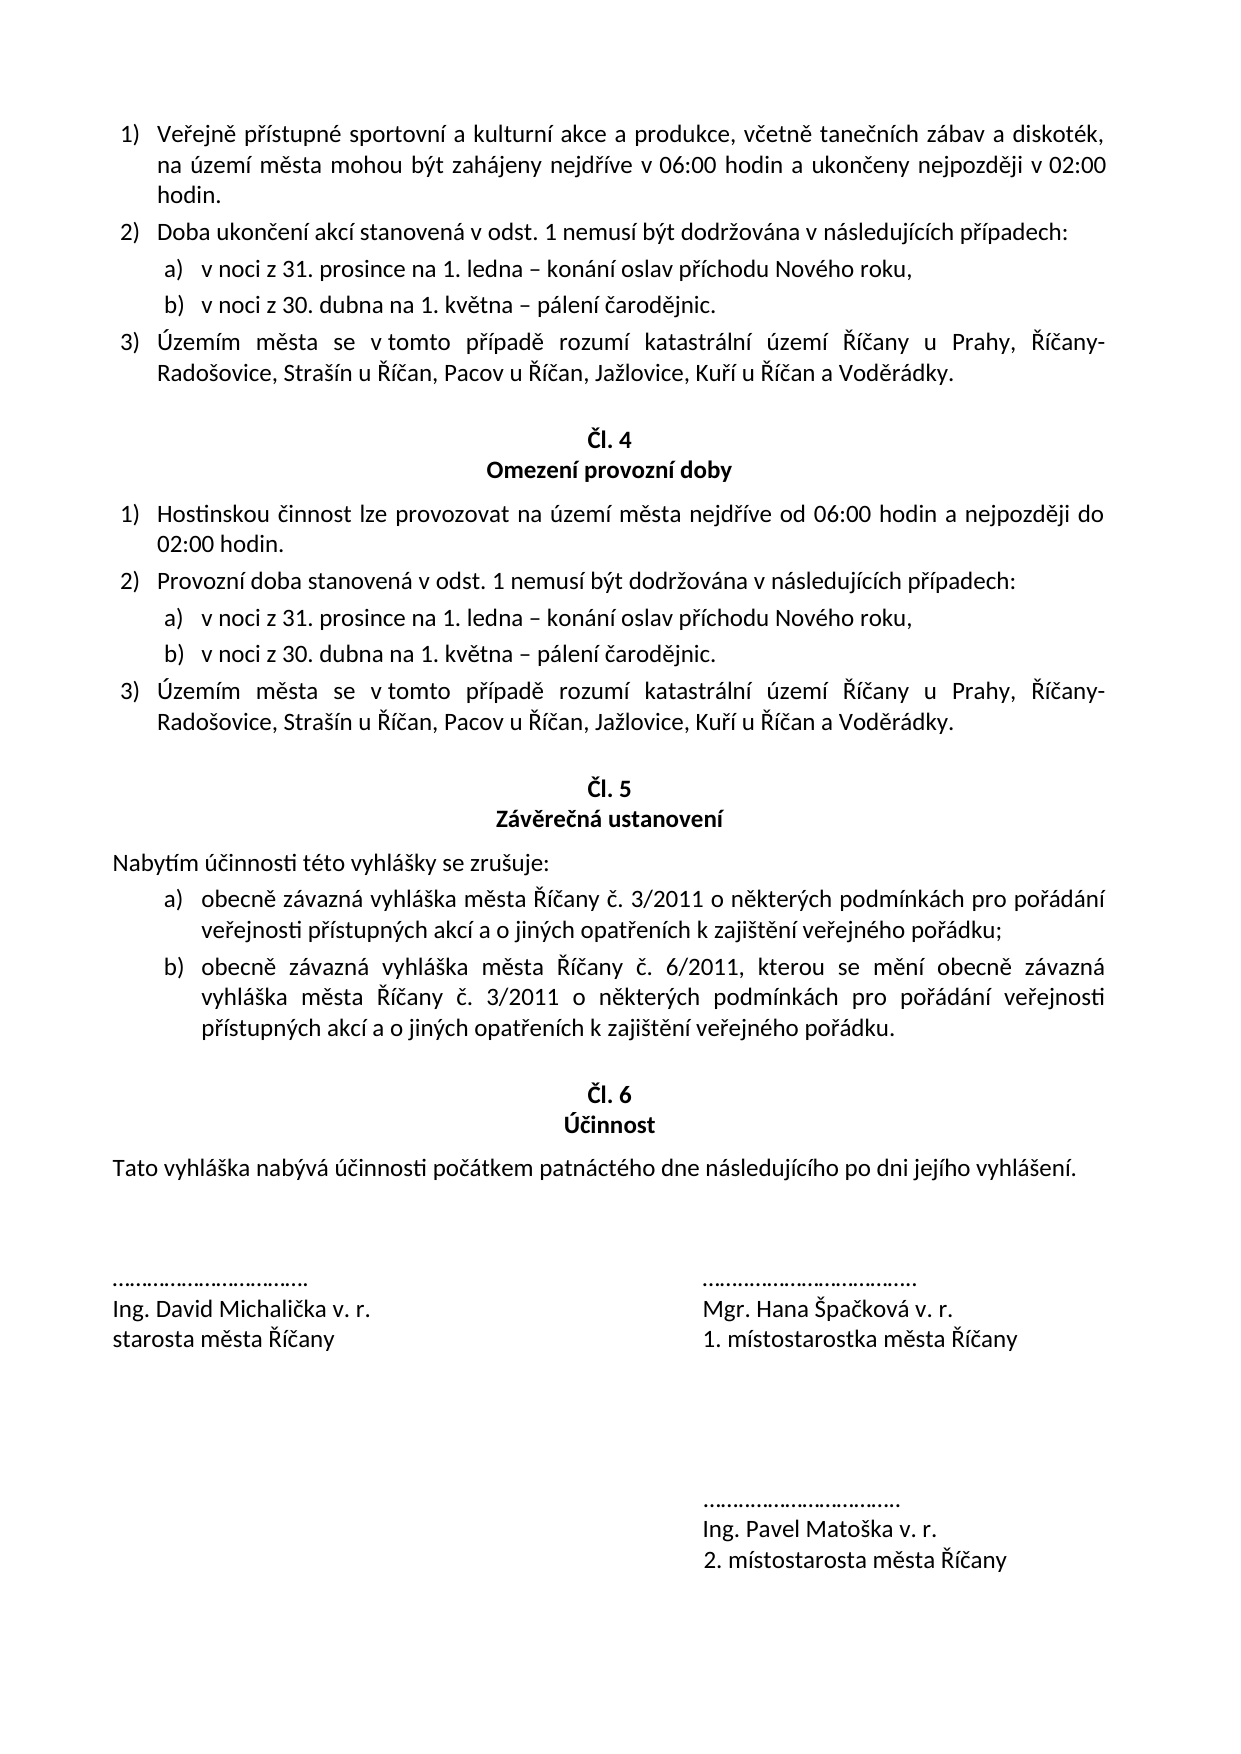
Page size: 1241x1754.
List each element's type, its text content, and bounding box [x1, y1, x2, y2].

text Účinnost [112, 1109, 1106, 1140]
text Ing. David Michalička v. r. Mgr. Hana Špačková v. r. [112, 1293, 1106, 1323]
text Čl. 4 [112, 424, 1106, 455]
text ……..…………………….. [703, 1483, 1106, 1513]
text ……………………………. ……..……………………….. [112, 1262, 1106, 1293]
text Závěrečná ustanovení [112, 804, 1106, 834]
text Nabytím účinnosti této vyhlášky se zrušuje: [112, 847, 1106, 877]
text Ing. Pavel Matoška v. r. [629, 1513, 1106, 1544]
list Hostinskou činnost lze provozovat na území města nejdříve od 06:00 hodin a nejpozději do 02:00 hodin. [120, 498, 1106, 559]
text Čl. 6 [112, 1079, 1106, 1109]
text starosta města Říčany 1. místostarostka města Říčany [112, 1323, 1106, 1354]
list v noci z 30. dubna na 1. května – pálení čarodějnic. [164, 638, 1106, 669]
list v noci z 31. prosince na 1. ledna – konání oslav příchodu Nového roku, [164, 253, 1106, 283]
list Územím města se v tomto případě rozumí katastrální území Říčany u Prahy, Říčany-Radošovice, Strašín u Říčan, Pacov u Říčan, Jažlovice, Kuří u Říčan a Voděrádky. [120, 675, 1106, 736]
text Tato vyhláška nabývá účinnosti počátkem patnáctého dne následujícího po dni jejího vyhlášení. [112, 1153, 1106, 1183]
text Omezení provozní doby [112, 455, 1106, 485]
text 2. místostarosta města Říčany [629, 1544, 1106, 1574]
list Doba ukončení akcí stanovená v odst. 1 nemusí být dodržována v následujících případech: [120, 216, 1106, 247]
list Provozní doba stanovená v odst. 1 nemusí být dodržována v následujících případech: [120, 565, 1106, 596]
list v noci z 30. dubna na 1. května – pálení čarodějnic. [164, 289, 1106, 320]
list Veřejně přístupné sportovní a kulturní akce a produkce, včetně tanečních zábav a diskoték, na území města mohou být zahájeny nejdříve v 06:00 hodin a ukončeny nejpozději v 02:00 hodin. [120, 118, 1106, 210]
list obecně závazná vyhláška města Říčany č. 3/2011 o některých podmínkách pro pořádání veřejnosti přístupných akcí a o jiných opatřeních k zajištění veřejného pořádku; [164, 883, 1106, 944]
text Čl. 5 [112, 773, 1106, 804]
list Územím města se v tomto případě rozumí katastrální území Říčany u Prahy, Říčany-Radošovice, Strašín u Říčan, Pacov u Říčan, Jažlovice, Kuří u Říčan a Voděrádky. [120, 326, 1106, 387]
list obecně závazná vyhláška města Říčany č. 6/2011, kterou se mění obecně závazná vyhláška města Říčany č. 3/2011 o některých podmínkách pro pořádání veřejnosti přístupných akcí a o jiných opatřeních k zajištění veřejného pořádku. [164, 951, 1106, 1042]
list v noci z 31. prosince na 1. ledna – konání oslav příchodu Nového roku, [164, 602, 1106, 632]
